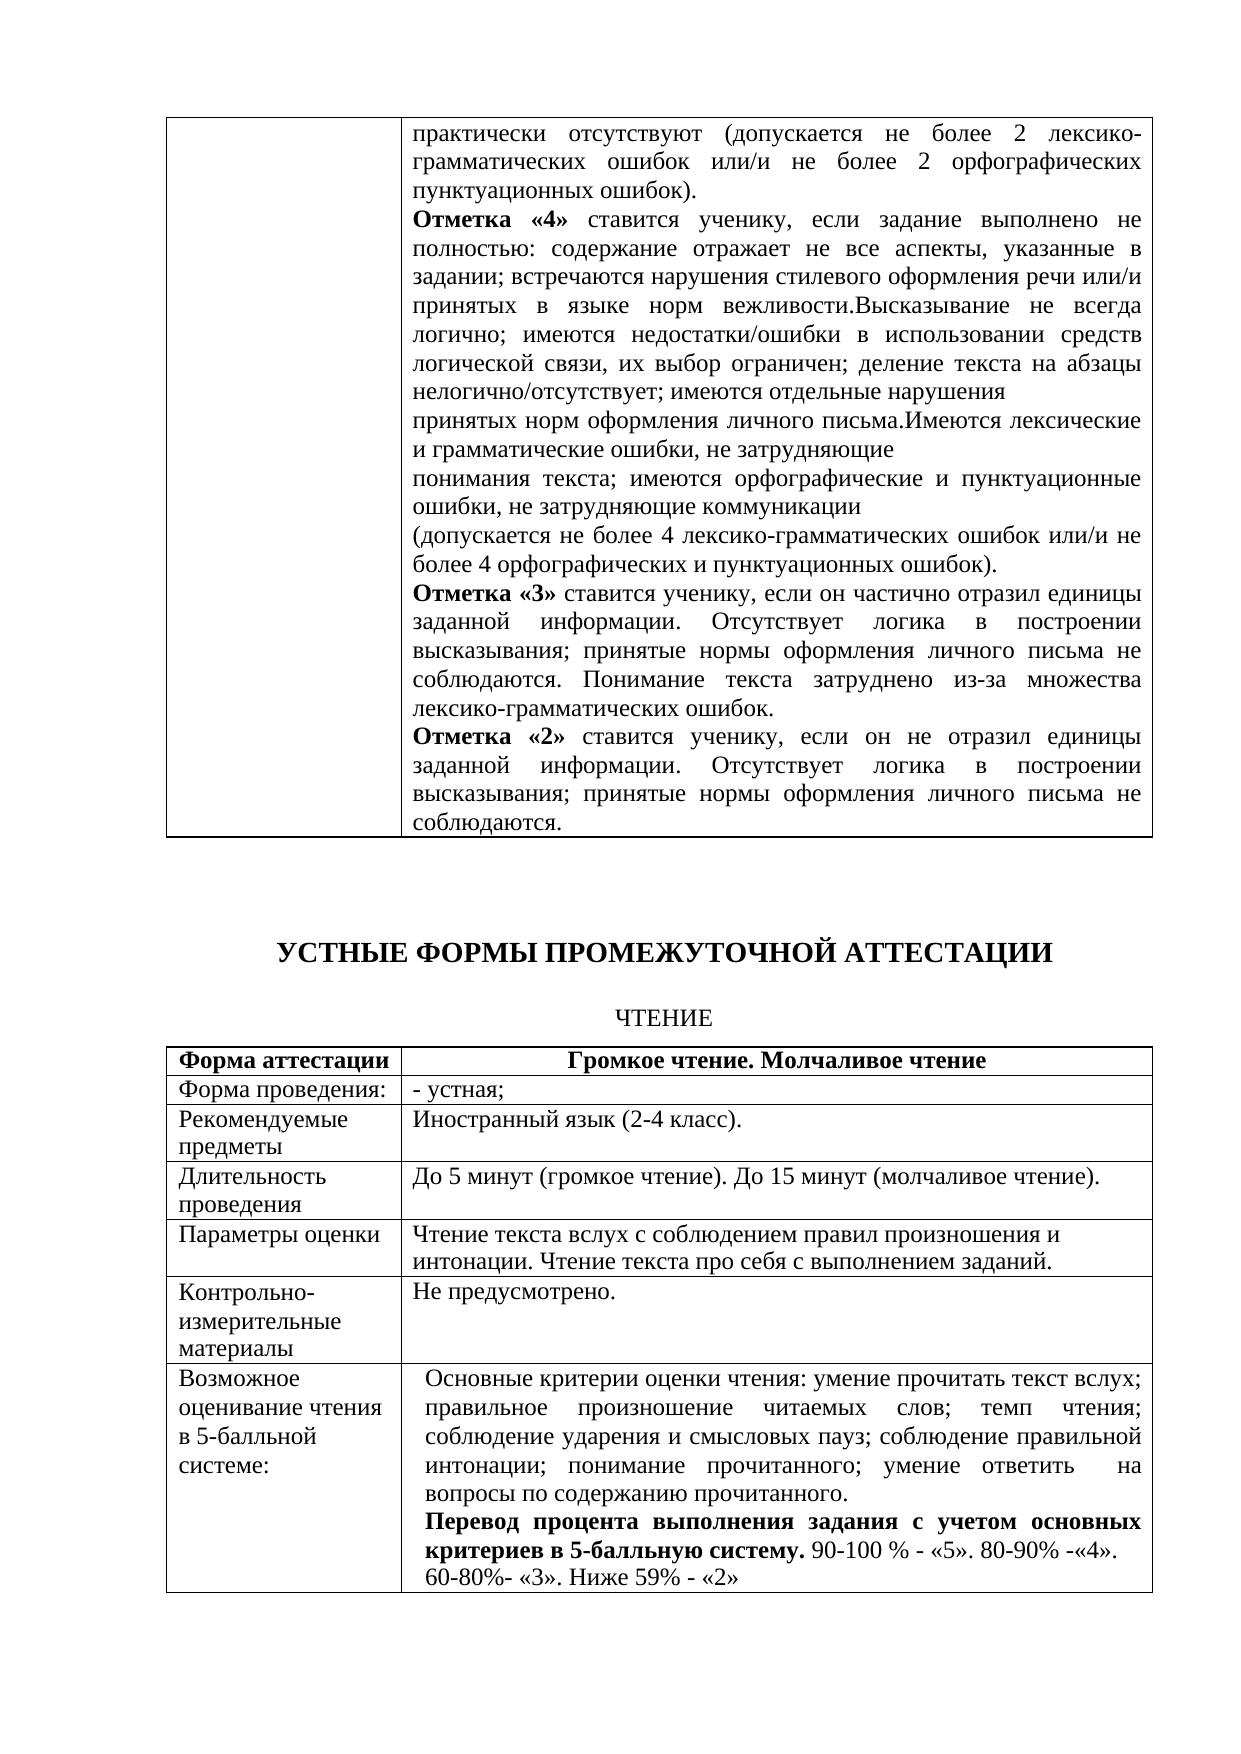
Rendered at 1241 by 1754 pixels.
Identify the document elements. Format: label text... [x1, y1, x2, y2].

table_cell Не предусмотрено. [402, 1277, 1152, 1362]
table_header Форма аттестации [167, 1048, 401, 1075]
table_header практически отсутствуют (допускается не более 2 лексико- грамматических ошибок или/и не более 2 орфографических пунктуационных ошибок). Отметка «4» ставится ученику, если задание выполнено не полностью: содержание отражает не все аспекты, указанные в задании; встречаются нарушения стилевого оформления речи или/и принятых в языке норм вежливости.Высказывание не всегда логично; имеются недостатки/ошибки в использовании средств логической связи, их выбор ограничен; деление текста на абзацы нелогично/отсутствует; имеются отдельные нарушения принятых норм оформления личного письма.Имеются лексические и грамматические ошибки, не затрудняющие понимания текста; имеются орфографические и пунктуационные ошибки, не затрудняющие коммуникации (допускается не более 4 лексико-грамматических ошибок или/и не более 4 орфографических и пунктуационных ошибок). Отметка «3» ставится ученику, если он частично отразил единицы заданной информации. Отсутствует логика в построении высказывания; принятые нормы оформления личного письма не соблюдаются. Понимание текста затруднено из-за множества лексико-грамматических ошибок. Отметка «2» ставится ученику, если он не отразил единицы заданной информации. Отсутствует логика в построении высказывания; принятые нормы оформления личного письма не соблюдаются. [402, 118, 1152, 836]
table_cell Чтение текста вслух с соблюдением правил произношения и интонации. Чтение текста про себя с выполнением заданий. [402, 1220, 1152, 1276]
subtitle УСТНЫЕ ФОРМЫ ПРОМЕЖУТОЧНОЙ АТТЕСТАЦИИ [197, 935, 1132, 968]
text ЧТЕНИЕ [197, 1003, 1131, 1032]
table_cell Длительность проведения [167, 1162, 401, 1218]
table_cell До 5 минут (громкое чтение). До 15 минут (молчаливое чтение). [402, 1162, 1152, 1218]
table_cell Контрольно- измерительные материалы [167, 1277, 401, 1362]
table_cell Форма проведения: [167, 1076, 401, 1104]
table_cell Иностранный язык (2-4 класс). [402, 1105, 1152, 1161]
table_cell Рекомендуемые предметы [167, 1105, 401, 1161]
table_cell Возможное оценивание чтения в 5-балльной системе: [167, 1364, 401, 1592]
table_header Громкое чтение. Молчаливое чтение [402, 1048, 1152, 1075]
table_cell Параметры оценки [167, 1220, 401, 1276]
table_header [167, 118, 401, 836]
table_cell Основные критерии оценки чтения: умение прочитать текст вслух; правильное произношение читаемых слов; темп чтения; соблюдение ударения и смысловых пауз; соблюдение правильной интонации; понимание прочитанного; умение ответить на вопросы по содержанию прочитанного. Перевод процента выполнения задания с учетом основных критериев в 5-балльную систему. 90-100 % - «5». 80-90% -«4». 60-80%- «3». Ниже 59% - «2» [402, 1364, 1152, 1592]
table_cell - устная; [402, 1076, 1152, 1104]
